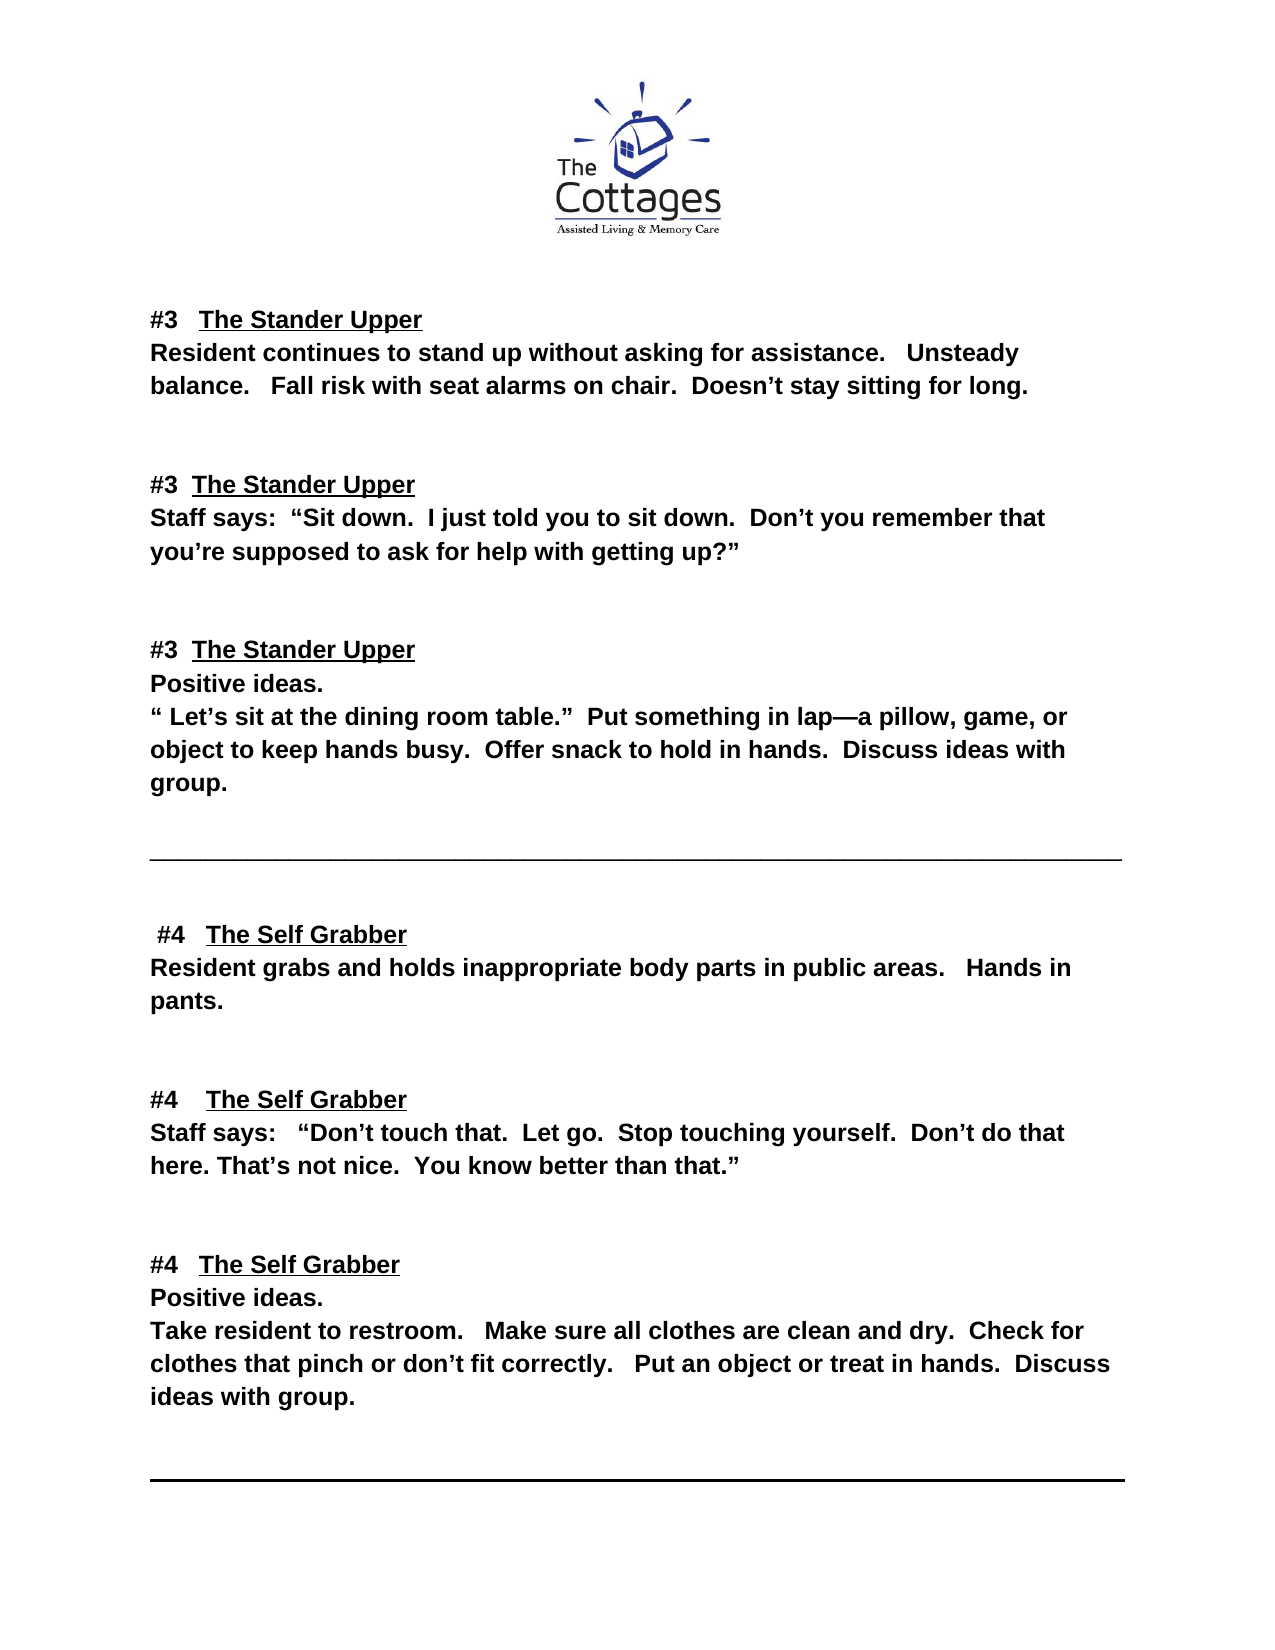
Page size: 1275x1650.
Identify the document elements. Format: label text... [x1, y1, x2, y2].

text “ Let’s sit at the dining room table.” Put something in lap—a pillow, game, or object to keep hands busy. Offer snack to hold in hands. Discuss ideas with group. [150, 702, 1125, 796]
text Resident continues to stand up without asking for assistance. Unsteady balance. Fall risk with seat alarms on chair. Doesn’t stay sitting for long. [150, 338, 1125, 400]
list Take resident to restroom. Make sure all clothes are clean and dry. Check for clothes that pinch or don’t fit correctly. Put an object or treat in hands. Discuss ideas with group. [150, 1316, 1125, 1411]
list Resident grabs and holds inappropriate body parts in public areas. Hands in pants. [150, 953, 1125, 1014]
list #4 The Self Grabber [150, 1085, 1125, 1114]
picture [546, 75, 729, 248]
list Staff says: “Don’t touch that. Let go. Stop touching yourself. Don’t do that here. That’s not nice. You know better than that.” [150, 1118, 1125, 1180]
list Positive ideas. [150, 1283, 1125, 1312]
text ______________________________________________________________________ [150, 801, 1125, 862]
text #3 The Stander Upper [150, 636, 1125, 664]
text #3 The Stander Upper [150, 470, 1125, 499]
list #4 The Self Grabber [150, 920, 1125, 948]
text #3 The Stander Upper [150, 305, 1125, 334]
list #4 The Self Grabber [150, 1250, 1125, 1279]
text Positive ideas. [150, 668, 1125, 697]
text Staff says: “Sit down. I just told you to sit down. Don’t you remember that you’re supposed to ask for help with getting up?” [150, 503, 1125, 565]
